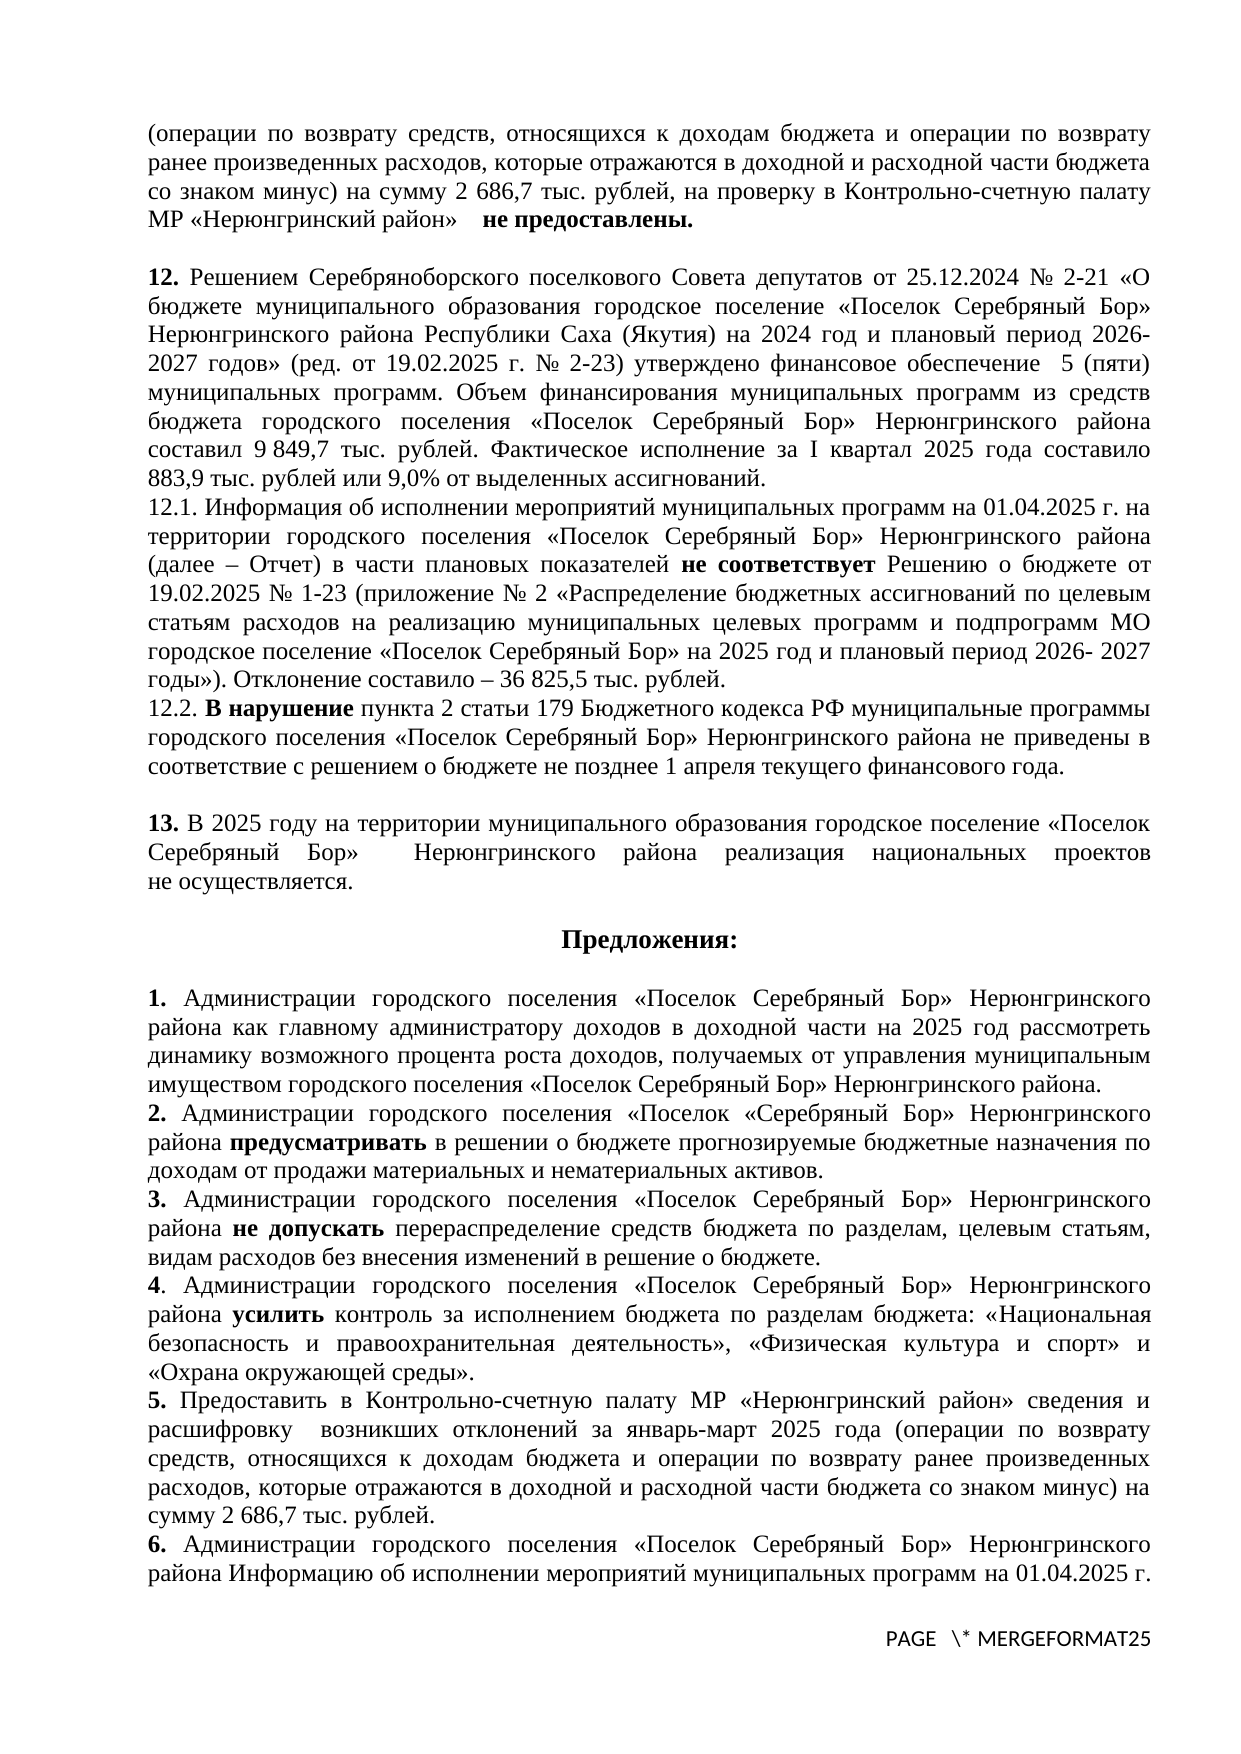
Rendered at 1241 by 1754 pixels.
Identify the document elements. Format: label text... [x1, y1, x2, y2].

text Предложения: [148, 923, 1152, 954]
text 13. В 2025 году на территории муниципального образования городское поселение «Поселок Серебряный Бор» Нерюнгринского района реализация национальных проектов не осуществляется. [148, 808, 1152, 894]
text 5. Предоставить в Контрольно-счетную палату МР «Нерюнгринский район» сведения и расшифровку возникших отклонений за январь-март 2025 года (операции по возврату средств, относящихся к доходам бюджета и операции по возврату ранее произведенных расходов, которые отражаются в доходной и расходной части бюджета со знаком минус) на сумму 2 686,7 тыс. рублей. [148, 1386, 1152, 1529]
text 12. Решением Серебряноборского поселкового Совета депутатов от 25.12.2024 № 2-21 «О бюджете муниципального образования городское поселение «Поселок Серебряный Бор» Нерюнгринского района Республики Саха (Якутия) на 2024 год и плановый период 2026-2027 годов» (ред. от 19.02.2025 г. № 2-23) утверждено финансовое обеспечение 5 (пяти) муниципальных программ. Объем финансирования муниципальных программ из средств бюджета городского поселения «Поселок Серебряный Бор» Нерюнгринского района составил 9 849,7 тыс. рублей. Фактическое исполнение за I квартал 2025 года составило 883,9 тыс. рублей или 9,0% от выделенных ассигнований. [148, 262, 1152, 492]
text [148, 118, 1152, 233]
text 2. Администрации городского поселения «Поселок «Серебряный Бор» Нерюнгринского района предусматривать в решении о бюджете прогнозируемые бюджетные назначения по доходам от продажи материальных и нематериальных активов. [148, 1098, 1152, 1184]
text 3. Администрации городского поселения «Поселок Серебряный Бор» Нерюнгринского района не допускать перераспределение средств бюджета по разделам, целевым статьям, видам расходов без внесения изменений в решение о бюджете. [148, 1184, 1152, 1271]
text 1. Администрации городского поселения «Поселок Серебряный Бор» Нерюнгринского района как главному администратору доходов в доходной части на 2025 год рассмотреть динамику возможного процента роста доходов, получаемых от управления муниципальным имуществом городского поселения «Поселок Серебряный Бор» Нерюнгринского района. [148, 983, 1152, 1098]
text 4. Администрации городского поселения «Поселок Серебряный Бор» Нерюнгринского района усилить контроль за исполнением бюджета по разделам бюджета: «Национальная безопасность и правоохранительная деятельность», «Физическая культура и спорт» и «Охрана окружающей среды». [148, 1271, 1152, 1386]
text 12.1. Информация об исполнении мероприятий муниципальных программ на 01.04.2025 г. на территории городского поселения «Поселок Серебряный Бор» Нерюнгринского района (далее – Отчет) в части плановых показателей не соответствует Решению о бюджете от 19.02.2025 № 1-23 (приложение № 2 «Распределение бюджетных ассигнований по целевым статьям расходов на реализацию муниципальных целевых программ и подпрограмм МО городское поселение «Поселок Серебряный Бор» на 2025 год и плановый период 2026- 2027 годы»). Отклонение составило – 36 825,5 тыс. рублей. [148, 492, 1152, 693]
text 12.2. В нарушение пункта 2 статьи 179 Бюджетного кодекса РФ муниципальные программы городского поселения «Поселок Серебряный Бор» Нерюнгринского района не приведены в соответствие с решением о бюджете не позднее 1 апреля текущего финансового года. [148, 693, 1152, 779]
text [148, 1529, 1152, 1587]
